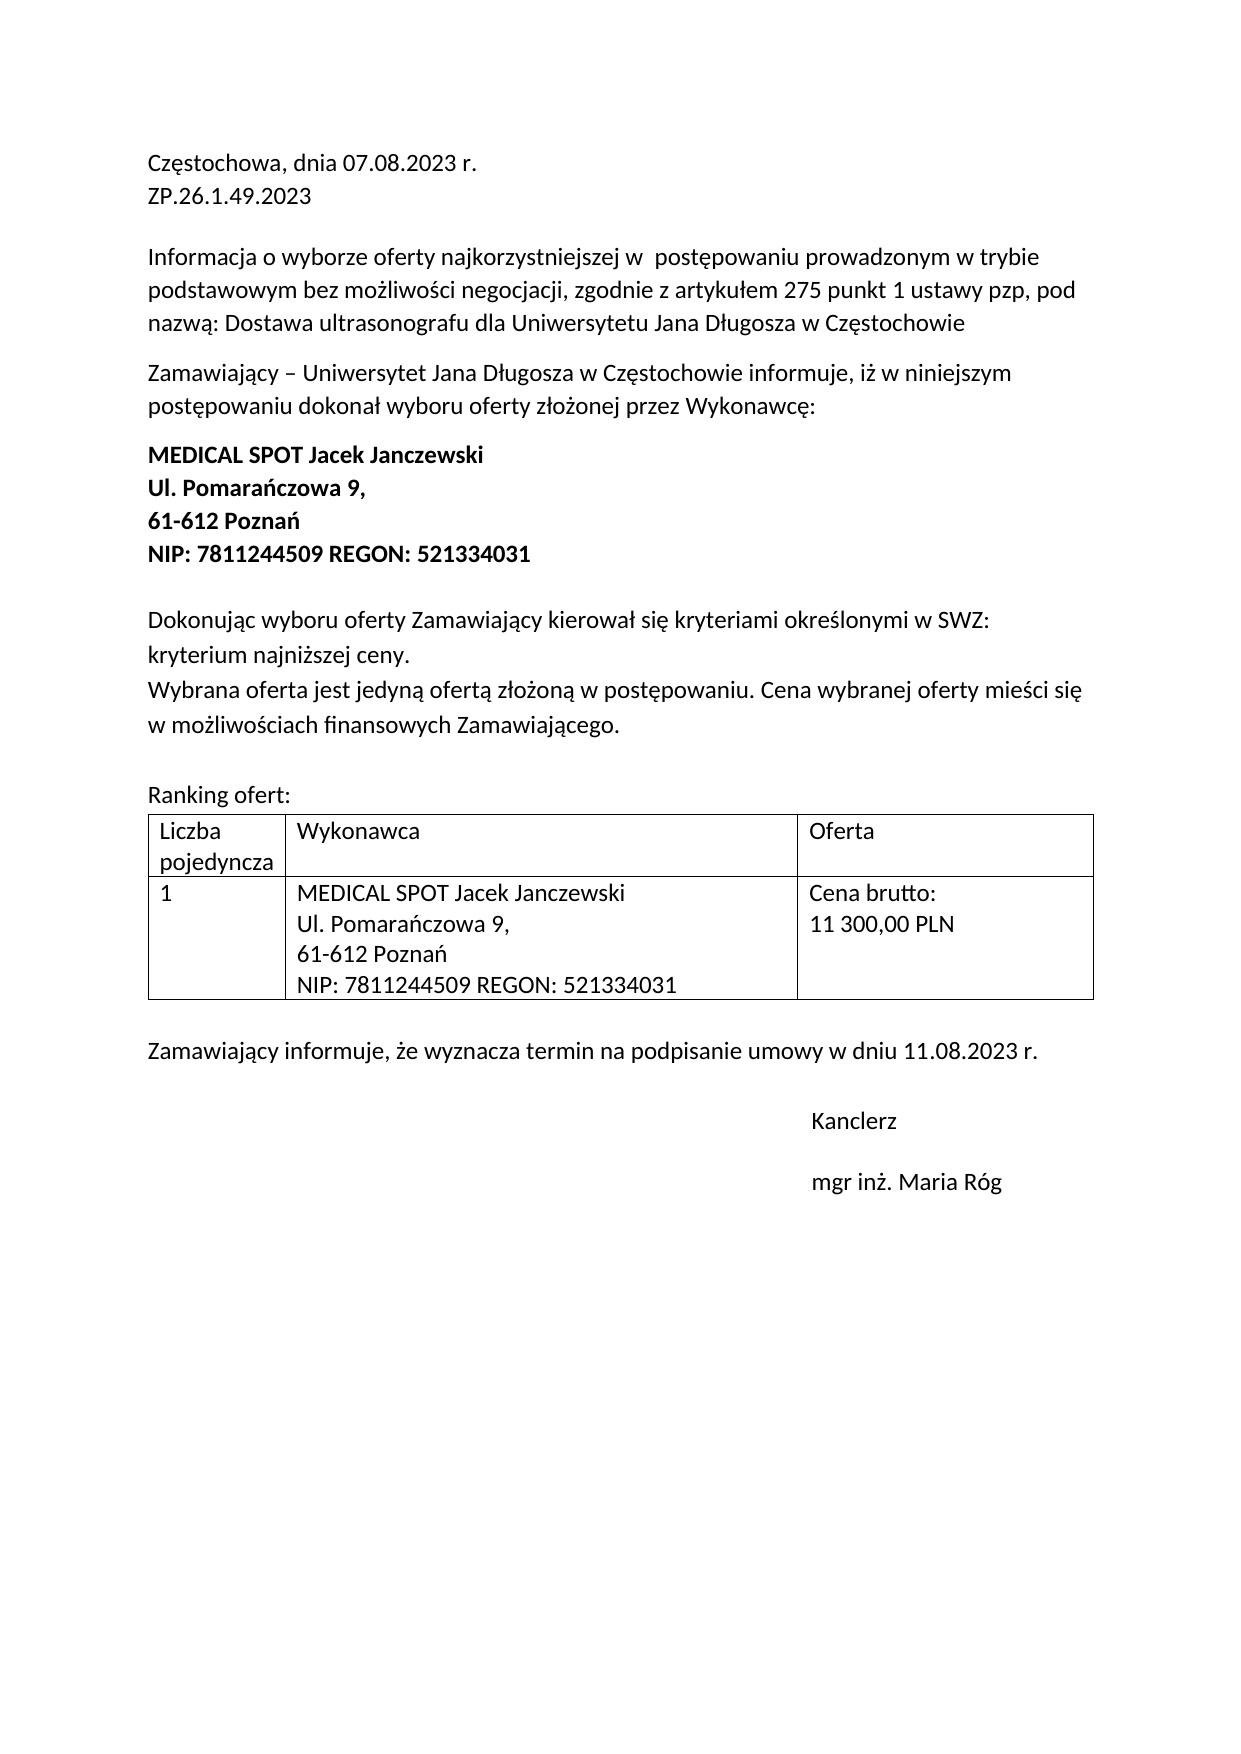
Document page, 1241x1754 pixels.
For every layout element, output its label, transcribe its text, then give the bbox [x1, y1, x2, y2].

text Częstochowa, dnia 07.08.2023 r. [148, 148, 1093, 178]
text Zamawiający informuje, że wyznacza termin na podpisanie umowy w dniu 11.08.2023 r. [148, 1035, 1093, 1066]
text Wybrana oferta jest jedyną ofertą złożoną w postępowaniu. Cena wybranej oferty mieści się w możliwościach finansowych Zamawiającego. [148, 674, 1093, 739]
text Dokonując wyboru oferty Zamawiający kierował się kryteriami określonymi w SWZ: [148, 604, 1093, 634]
text Ul. Pomarańczowa 9, [148, 472, 1093, 503]
text ZP.26.1.49.2023 [148, 181, 1093, 211]
table_cell 1 [149, 877, 285, 999]
text Ranking ofert: [148, 779, 1093, 809]
text MEDICAL SPOT Jacek Janczewski [148, 439, 1093, 470]
text Kanclerz [811, 1105, 1093, 1136]
table_cell Cena brutto: 11 300,00 PLN [798, 877, 1093, 999]
text 61-612 Poznań [148, 505, 1093, 536]
text Informacja o wyborze oferty najkorzystniejszej w postępowaniu prowadzonym w trybie podstawowym bez możliwości negocjacji, zgodnie z artykułem 275 punkt 1 ustawy pzp, pod nazwą: Dostawa ultrasonografu dla Uniwersytetu Jana Długosza w Częstochowie [148, 242, 1093, 338]
table_header Wykonawca [286, 815, 797, 876]
text Zamawiający – Uniwersytet Jana Długosza w Częstochowie informuje, iż w niniejszym postępowaniu dokonał wyboru oferty złożonej przez Wykonawcę: [148, 357, 1093, 420]
text NIP: 7811244509 REGON: 521334031 [148, 538, 1093, 569]
table_cell MEDICAL SPOT Jacek Janczewski Ul. Pomarańczowa 9, 61-612 Poznań NIP: 7811244509 REGON: 521334031 [286, 877, 797, 999]
text kryterium najniższej ceny. [148, 639, 1093, 669]
text mgr inż. Maria Róg [811, 1166, 1093, 1197]
table_header Oferta [798, 815, 1093, 876]
table_header Liczba pojedyncza [149, 815, 285, 876]
